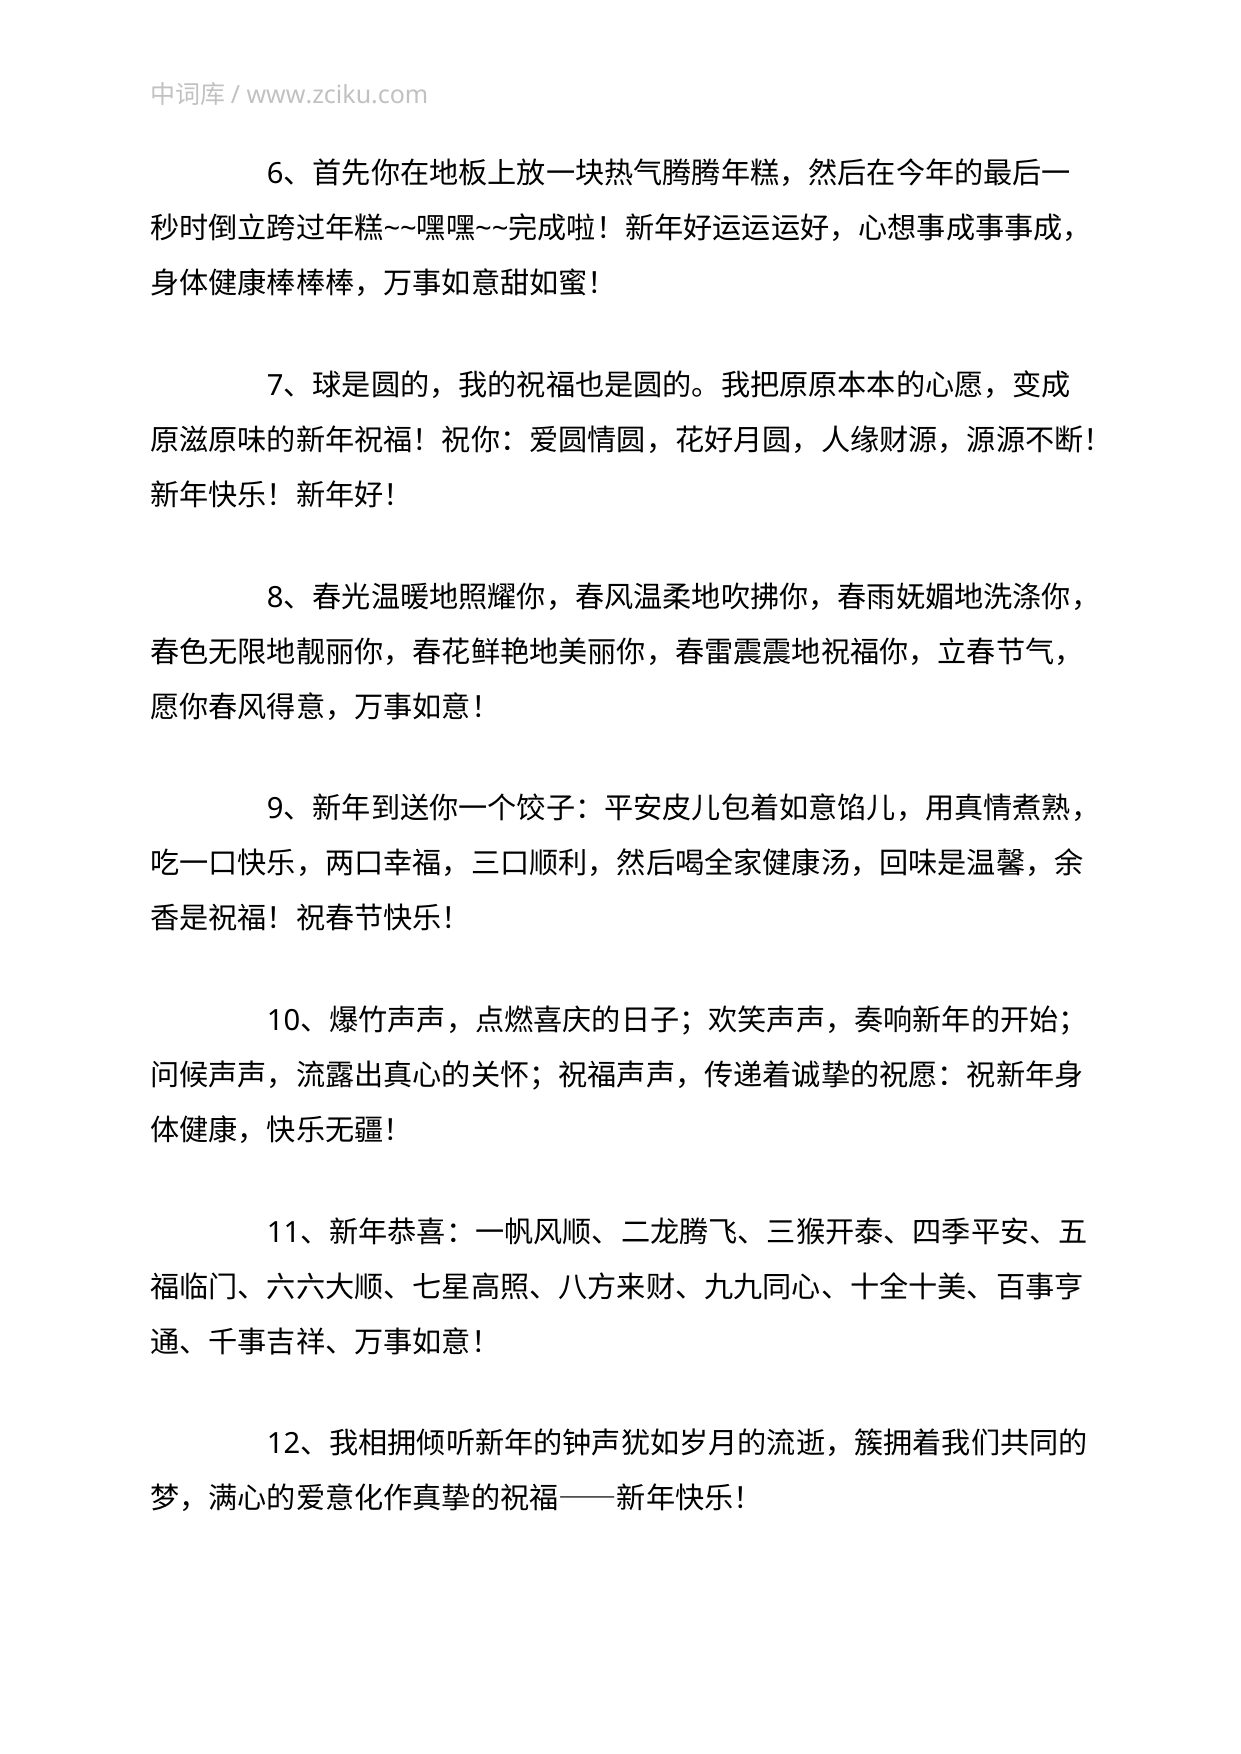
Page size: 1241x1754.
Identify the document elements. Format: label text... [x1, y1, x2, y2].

text 6、首先你在地板上放一块热气腾腾年糕，然后在今年的最后一秒时倒立跨过年糕~~嘿嘿~~完成啦！新年好运运运好，心想事成事事成，身体健康棒棒棒，万事如意甜如蜜！ [150, 150, 1090, 302]
text 12、我相拥倾听新年的钟声犹如岁月的流逝，簇拥着我们共同的梦，满心的爱意化作真挚的祝福——新年快乐！ [150, 1420, 1090, 1517]
text 10、爆竹声声，点燃喜庆的日子；欢笑声声，奏响新年的开始；问候声声，流露出真心的关怀；祝福声声，传递着诚挚的祝愿：祝新年身体健康，快乐无疆！ [150, 997, 1090, 1149]
text 11、新年恭喜：一帆风顺、二龙腾飞、三猴开泰、四季平安、五福临门、六六大顺、七星高照、八方来财、九九同心、十全十美、百事亨通、千事吉祥、万事如意！ [150, 1208, 1090, 1361]
text 7、球是圆的，我的祝福也是圆的。我把原原本本的心愿，变成原滋原味的新年祝福！祝你：爱圆情圆，花好月圆，人缘财源，源源不断！新年快乐！新年好！ [150, 362, 1090, 514]
text 9、新年到送你一个饺子：平安皮儿包着如意馅儿，用真情煮熟，吃一口快乐，两口幸福，三口顺利，然后喝全家健康汤，回味是温馨，余香是祝福！祝春节快乐！ [150, 785, 1090, 937]
text 8、春光温暖地照耀你，春风温柔地吹拂你，春雨妩媚地洗涤你，春色无限地靓丽你，春花鲜艳地美丽你，春雷震震地祝福你，立春节气，愿你春风得意，万事如意！ [150, 573, 1090, 726]
